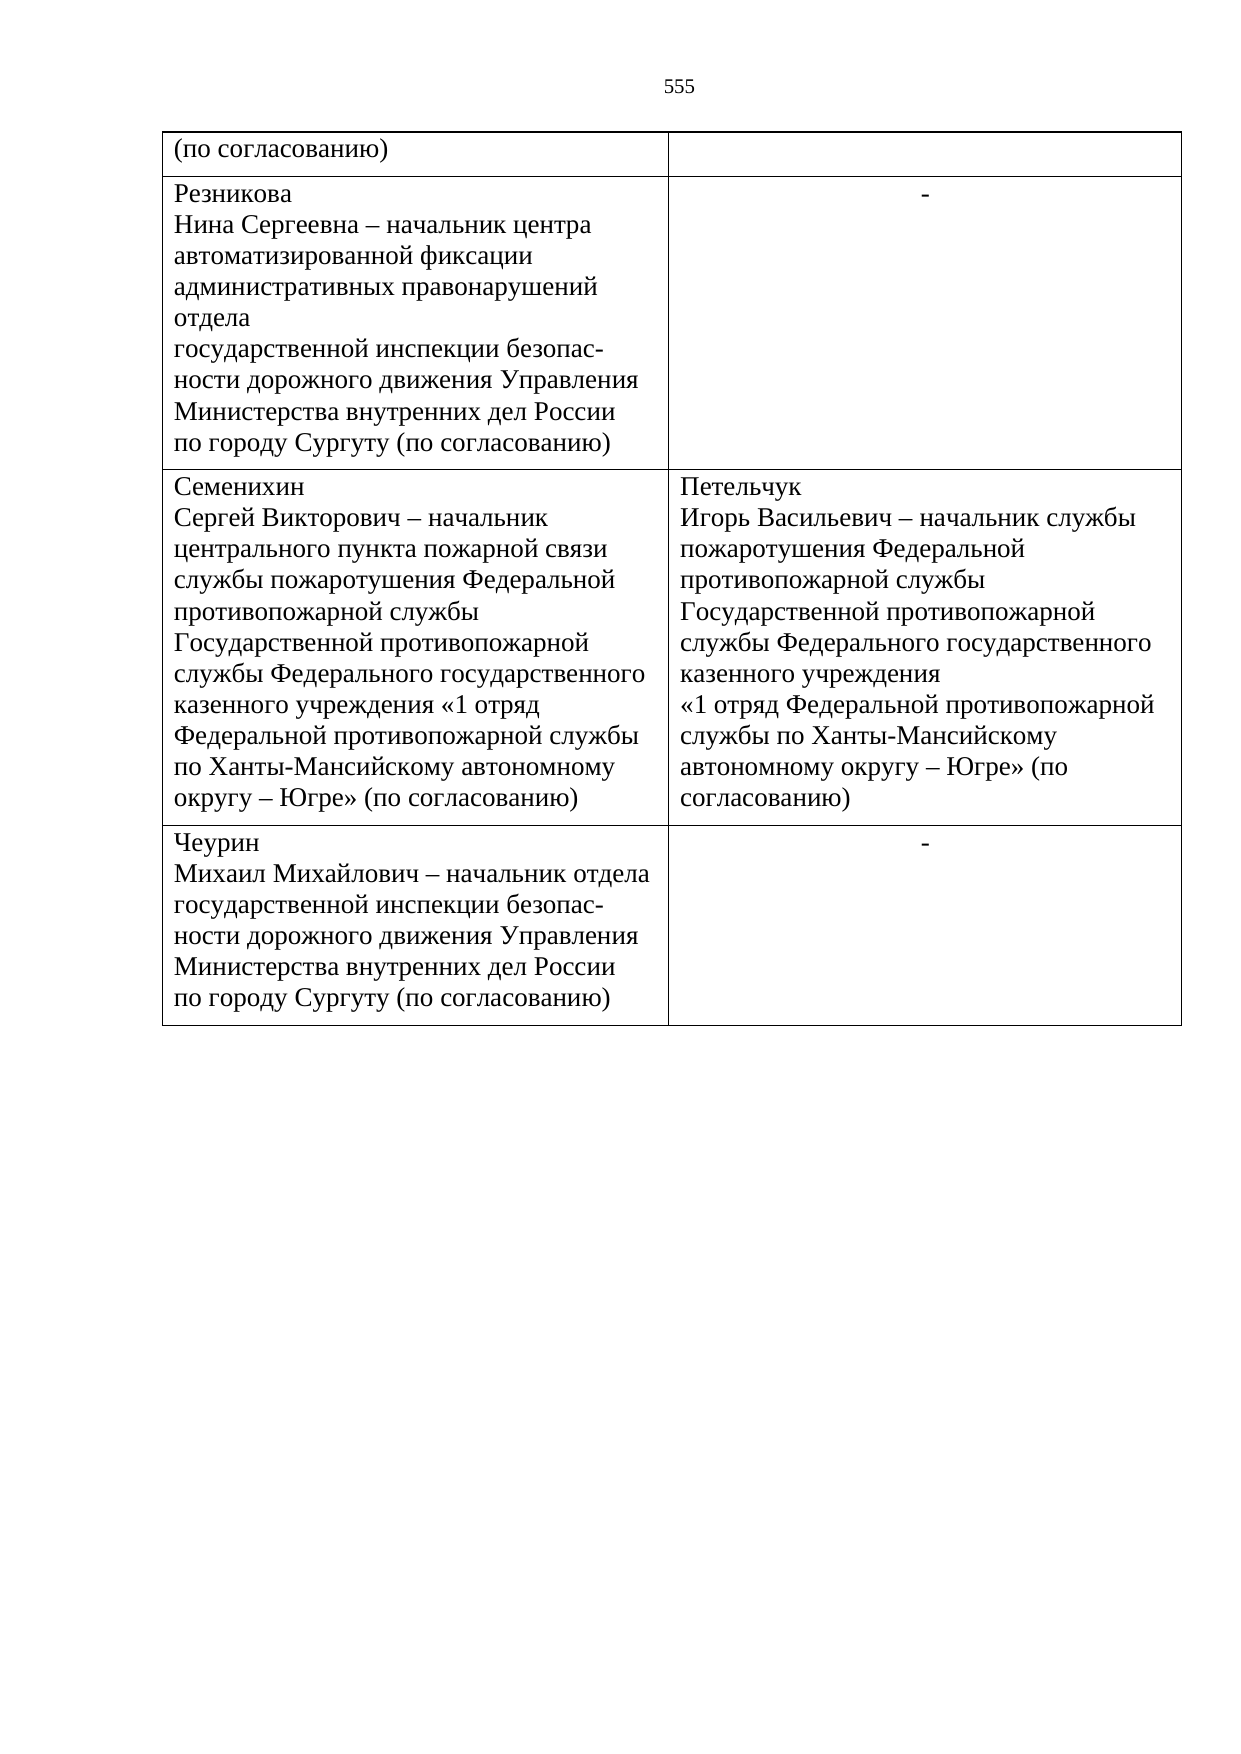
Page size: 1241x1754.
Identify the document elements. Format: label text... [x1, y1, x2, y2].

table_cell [163, 133, 668, 176]
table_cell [669, 133, 1181, 176]
table_cell Семенихин Сергей Викторович – начальник центрального пункта пожарной связи службы пожаротушения Федеральной противопожарной службы Государственной противопожарной службы Федерального государственного казенного учреждения «1 отряд Федеральной противопожарной службы по Ханты-Мансийскому автономному округу – Югре» (по согласованию) [163, 470, 668, 824]
table_cell - [669, 826, 1181, 1024]
table_cell Резникова Нина Сергеевна – начальник центра автоматизированной фиксации административных правонарушений отдела государственной инспекции безопас- ности дорожного движения Управления Министерства внутренних дел России по городу Сургуту (по согласованию) [163, 177, 668, 469]
table_cell - [669, 177, 1181, 469]
table_cell Петельчук Игорь Васильевич – начальник службы пожаротушения Федеральной противопожарной службы Государственной противопожарной службы Федерального государственного казенного учреждения «1 отряд Федеральной противопожарной службы по Ханты-Мансийскому автономному округу – Югре» (по согласованию) [669, 470, 1181, 824]
table_cell Чеурин Михаил Михайлович – начальник отдела государственной инспекции безопас- ности дорожного движения Управления Министерства внутренних дел России по городу Сургуту (по согласованию) [163, 826, 668, 1024]
